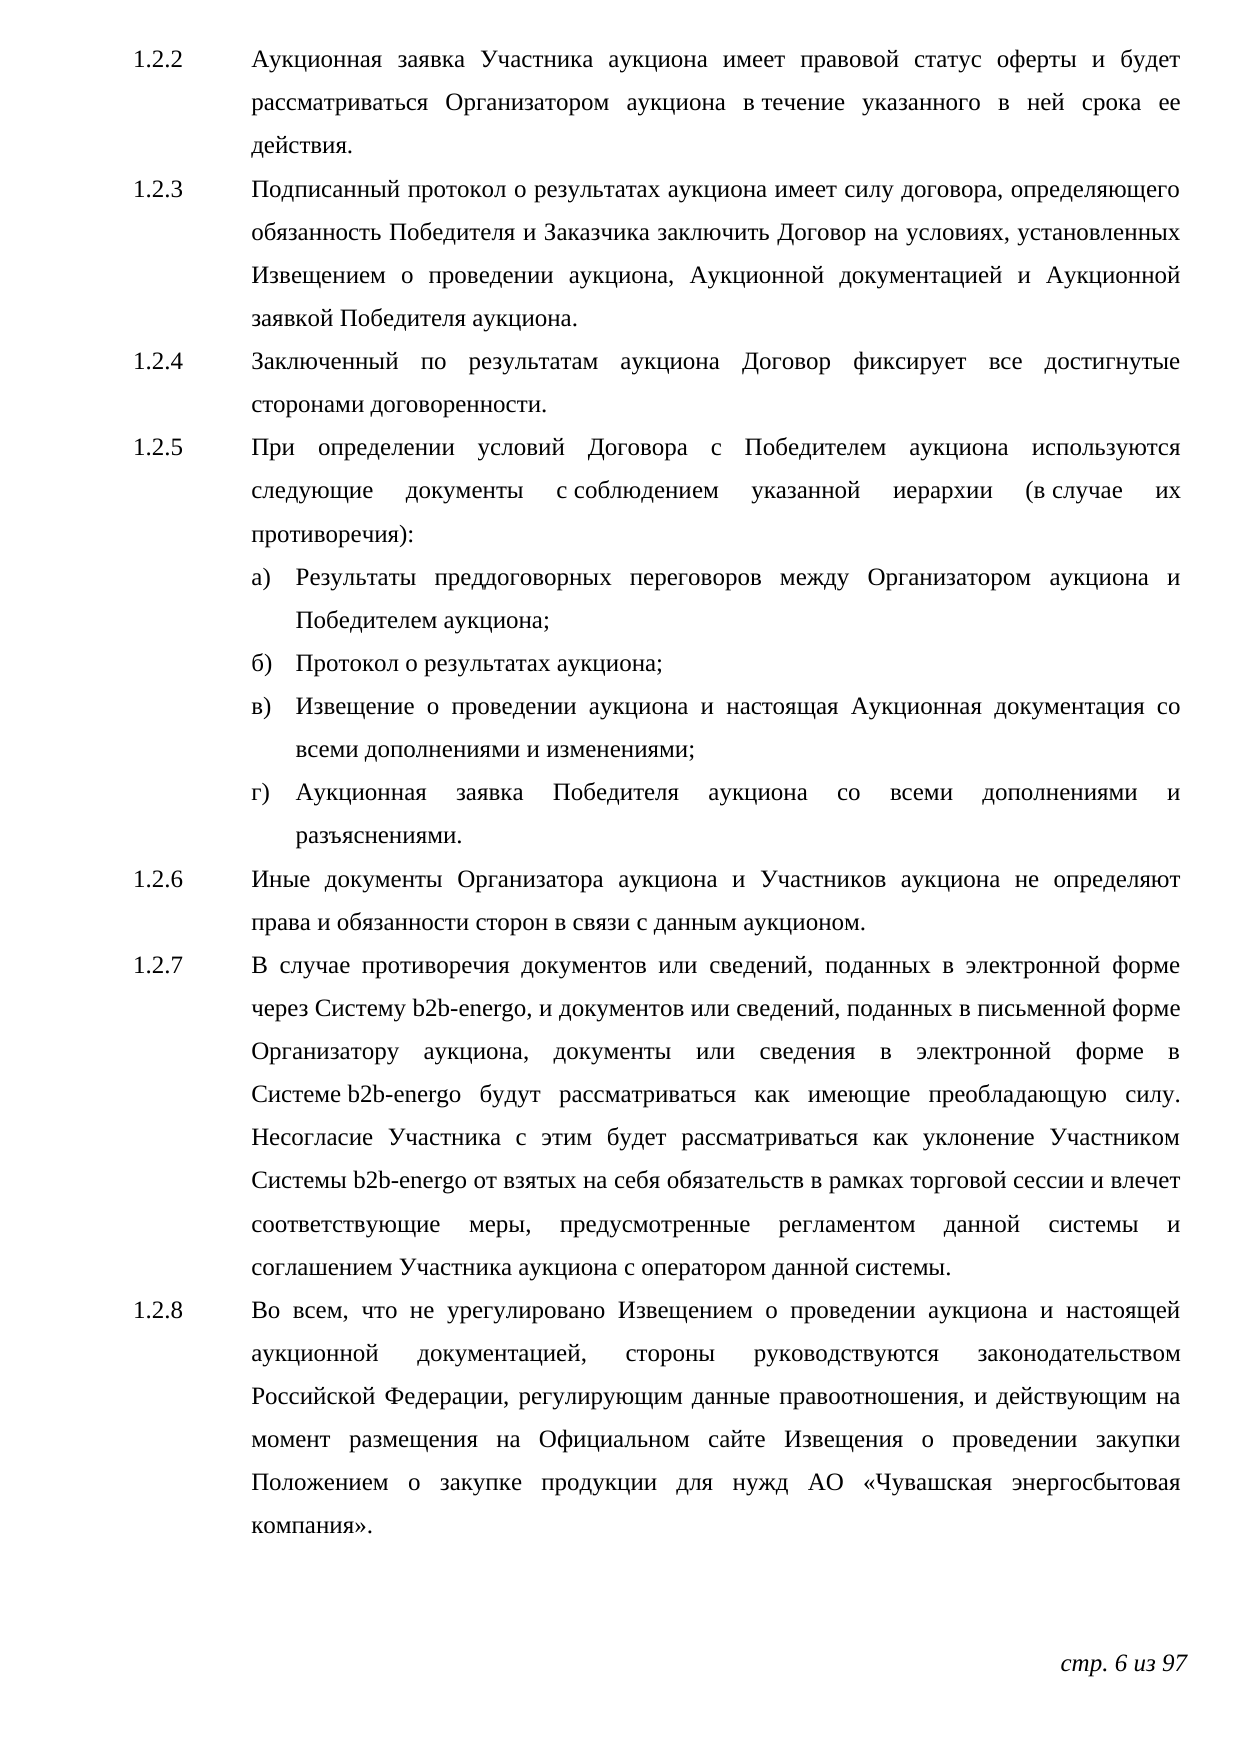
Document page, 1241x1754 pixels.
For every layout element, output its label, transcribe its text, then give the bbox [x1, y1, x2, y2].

text Аукционная заявка Участника аукциона имеет правовой статус оферты и будет рассматриваться Организатором аукциона в течение указанного в ней срока ее действия. [133, 44, 1181, 159]
list Аукционная заявка Победителя аукциона со всеми дополнениями и разъяснениями. [251, 777, 1181, 849]
text Подписанный протокол о результатах аукциона имеет силу договора, определяющего обязанность Победителя и Заказчика заключить Договор на условиях, установленных Извещением о проведении аукциона, Аукционной документацией и Аукционной заявкой Победителя аукциона. [133, 174, 1181, 332]
list Результаты преддоговорных переговоров между Организатором аукциона и Победителем аукциона; [251, 562, 1181, 634]
text Во всем, что не урегулировано Извещением о проведении аукциона и настоящей аукционной документацией, стороны руководствуются законодательством Российской Федерации, регулирующим данные правоотношения, и действующим на момент размещения на Официальном сайте Извещения о проведении закупки Положением о закупке продукции для нужд АО «Чувашская энергосбытовая компания». [133, 1295, 1181, 1539]
text Иные документы Организатора аукциона и Участников аукциона не определяют права и обязанности сторон в связи с данным аукционом. [133, 864, 1181, 936]
list Извещение о проведении аукциона и настоящая Аукционная документация со всеми дополнениями и изменениями; [251, 691, 1181, 763]
text Заключенный по результатам аукциона Договор фиксирует все достигнутые сторонами договоренности. [133, 346, 1181, 418]
list Протокол о результатах аукциона; [251, 648, 1181, 677]
text При определении условий Договора с Победителем аукциона используются следующие документы с соблюдением указанной иерархии (в случае их противоречия): [133, 432, 1181, 547]
text В случае противоречия документов или сведений, поданных в электронной форме через Систему b2b-energo, и документов или сведений, поданных в письменной форме Организатору аукциона, документы или сведения в электронной форме в Системе b2b-energo будут рассматриваться как имеющие преобладающую силу. Несогласие Участника с этим будет рассматриваться как уклонение Участником Системы b2b-energo от взятых на себя обязательств в рамках торговой сессии и влечет соответствующие меры, предусмотренные регламентом данной системы и соглашением Участника аукциона с оператором данной системы. [133, 950, 1181, 1281]
